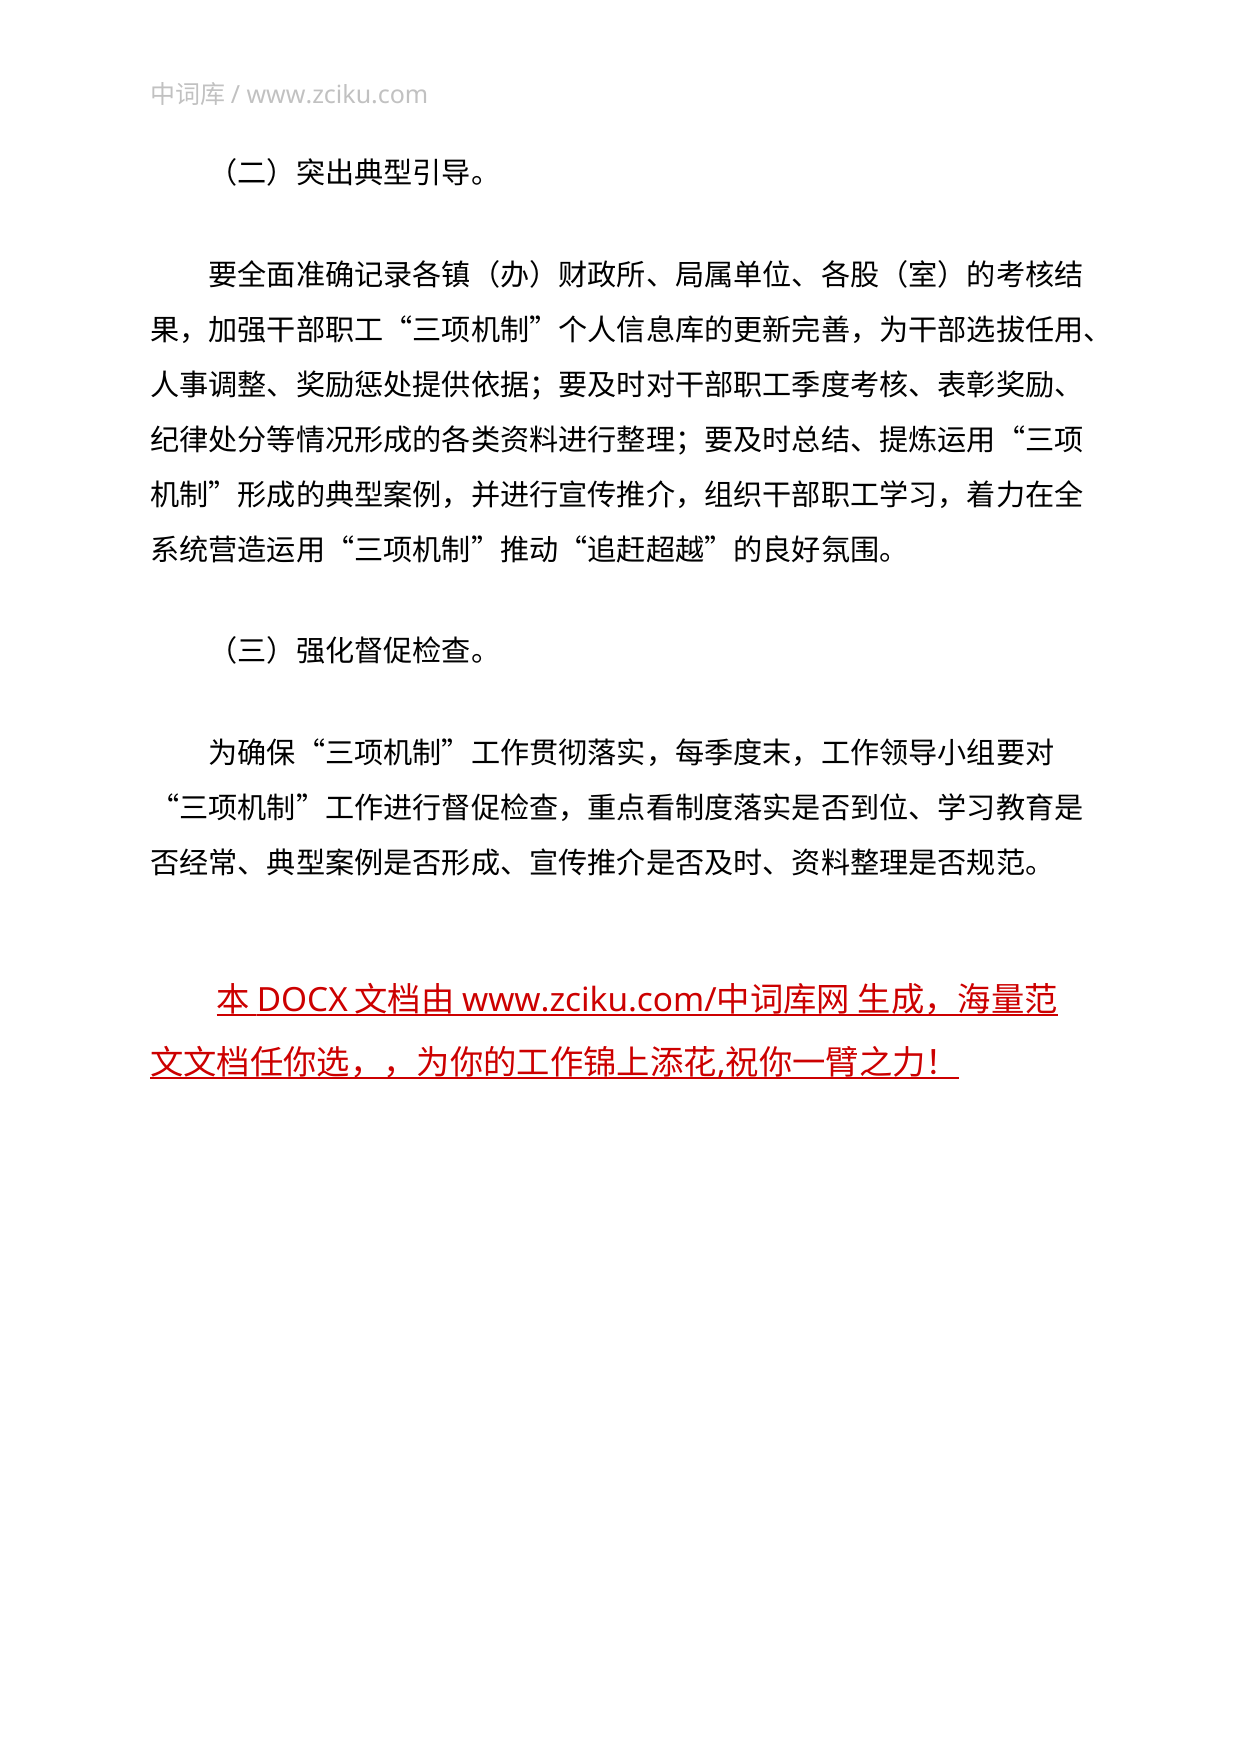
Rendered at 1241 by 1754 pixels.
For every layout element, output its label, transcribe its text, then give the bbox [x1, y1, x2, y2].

text 要全面准确记录各镇（办）财政所、局属单位、各股（室）的考核结果，加强干部职工“三项机制”个人信息库的更新完善，为干部选拔任用、人事调整、奖励惩处提供依据；要及时对干部职工季度考核、表彰奖励、纪律处分等情况形成的各类资料进行整理；要及时总结、提炼运用“三项机制”形成的典型案例，并进行宣传推介，组织干部职工学习，着力在全系统营造运用“三项机制”推动“追赶超越”的良好氛围。 [150, 252, 1090, 568]
text （二）突出典型引导。 [150, 150, 1090, 192]
text （三）强化督促检查。 [150, 628, 1090, 670]
text 为确保“三项机制”工作贯彻落实，每季度末，工作领导小组要对“三项机制”工作进行督促检查，重点看制度落实是否到位、学习教育是否经常、典型案例是否形成、宣传推介是否及时、资料整理是否规范。 [150, 730, 1090, 882]
text 本DOCX文档由 www.zciku.com/中词库网 生成，海量范文文档任你选，，为你的工作锦上添花,祝你一臂之力！ [150, 973, 1090, 1084]
